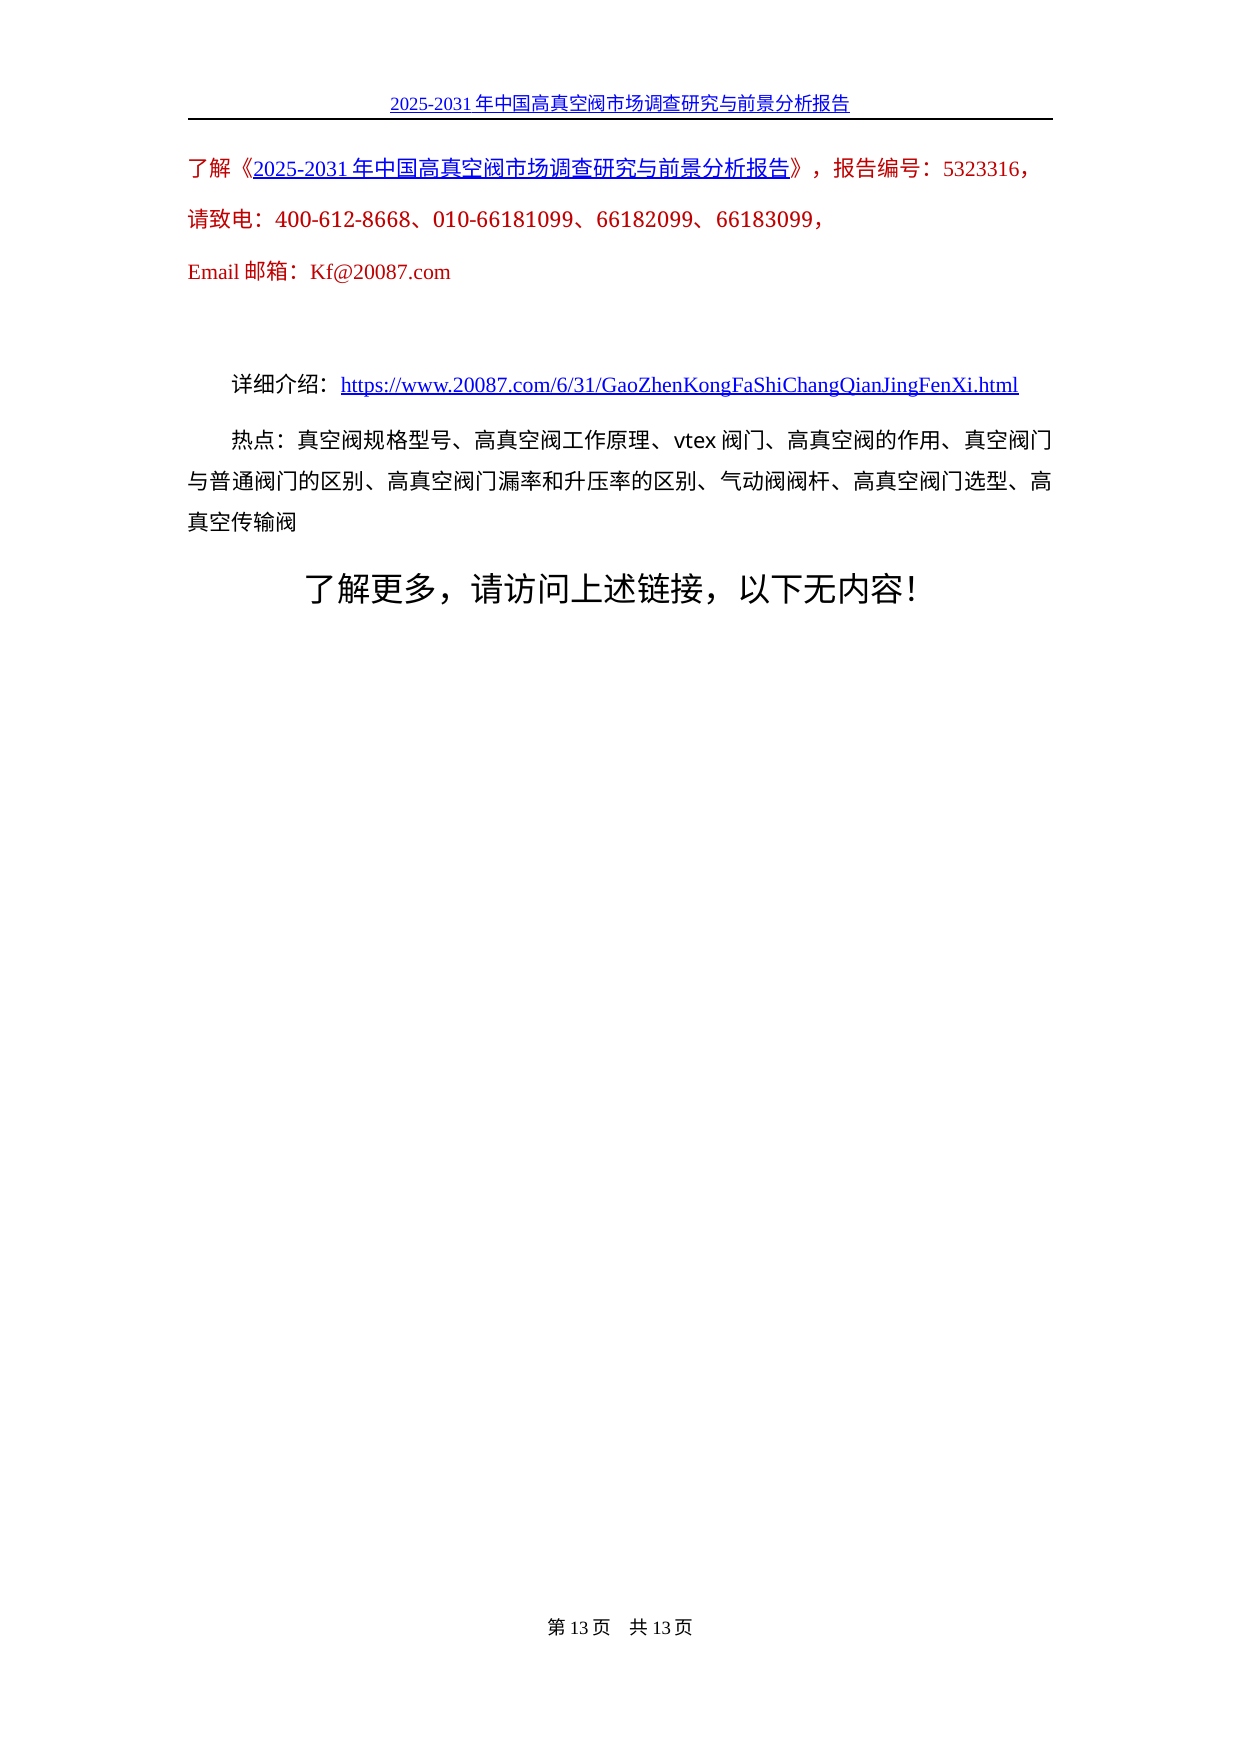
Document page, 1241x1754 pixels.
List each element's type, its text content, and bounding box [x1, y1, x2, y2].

title 了解更多，请访问上述链接，以下无内容！ [187, 554, 1053, 619]
text 详细介绍：https://www.20087.com/6/31/GaoZhenKongFaShiChangQianJingFenXi.html [187, 366, 1053, 399]
text 请致电：400-612-8668、010-66181099、66182099、66183099， [187, 202, 1053, 234]
text 了解《2025-2031年中国高真空阀市场调查研究与前景分析报告》，报告编号：5323316， [187, 150, 1053, 183]
text 热点：真空阀规格型号、高真空阀工作原理、vtex阀门、高真空阀的作用、真空阀门与普通阀门的区别、高真空阀门漏率和升压率的区别、气动阀阀杆、高真空阀门选型、高真空传输阀 [187, 423, 1053, 537]
text Email邮箱：Kf@20087.com [187, 253, 1053, 286]
